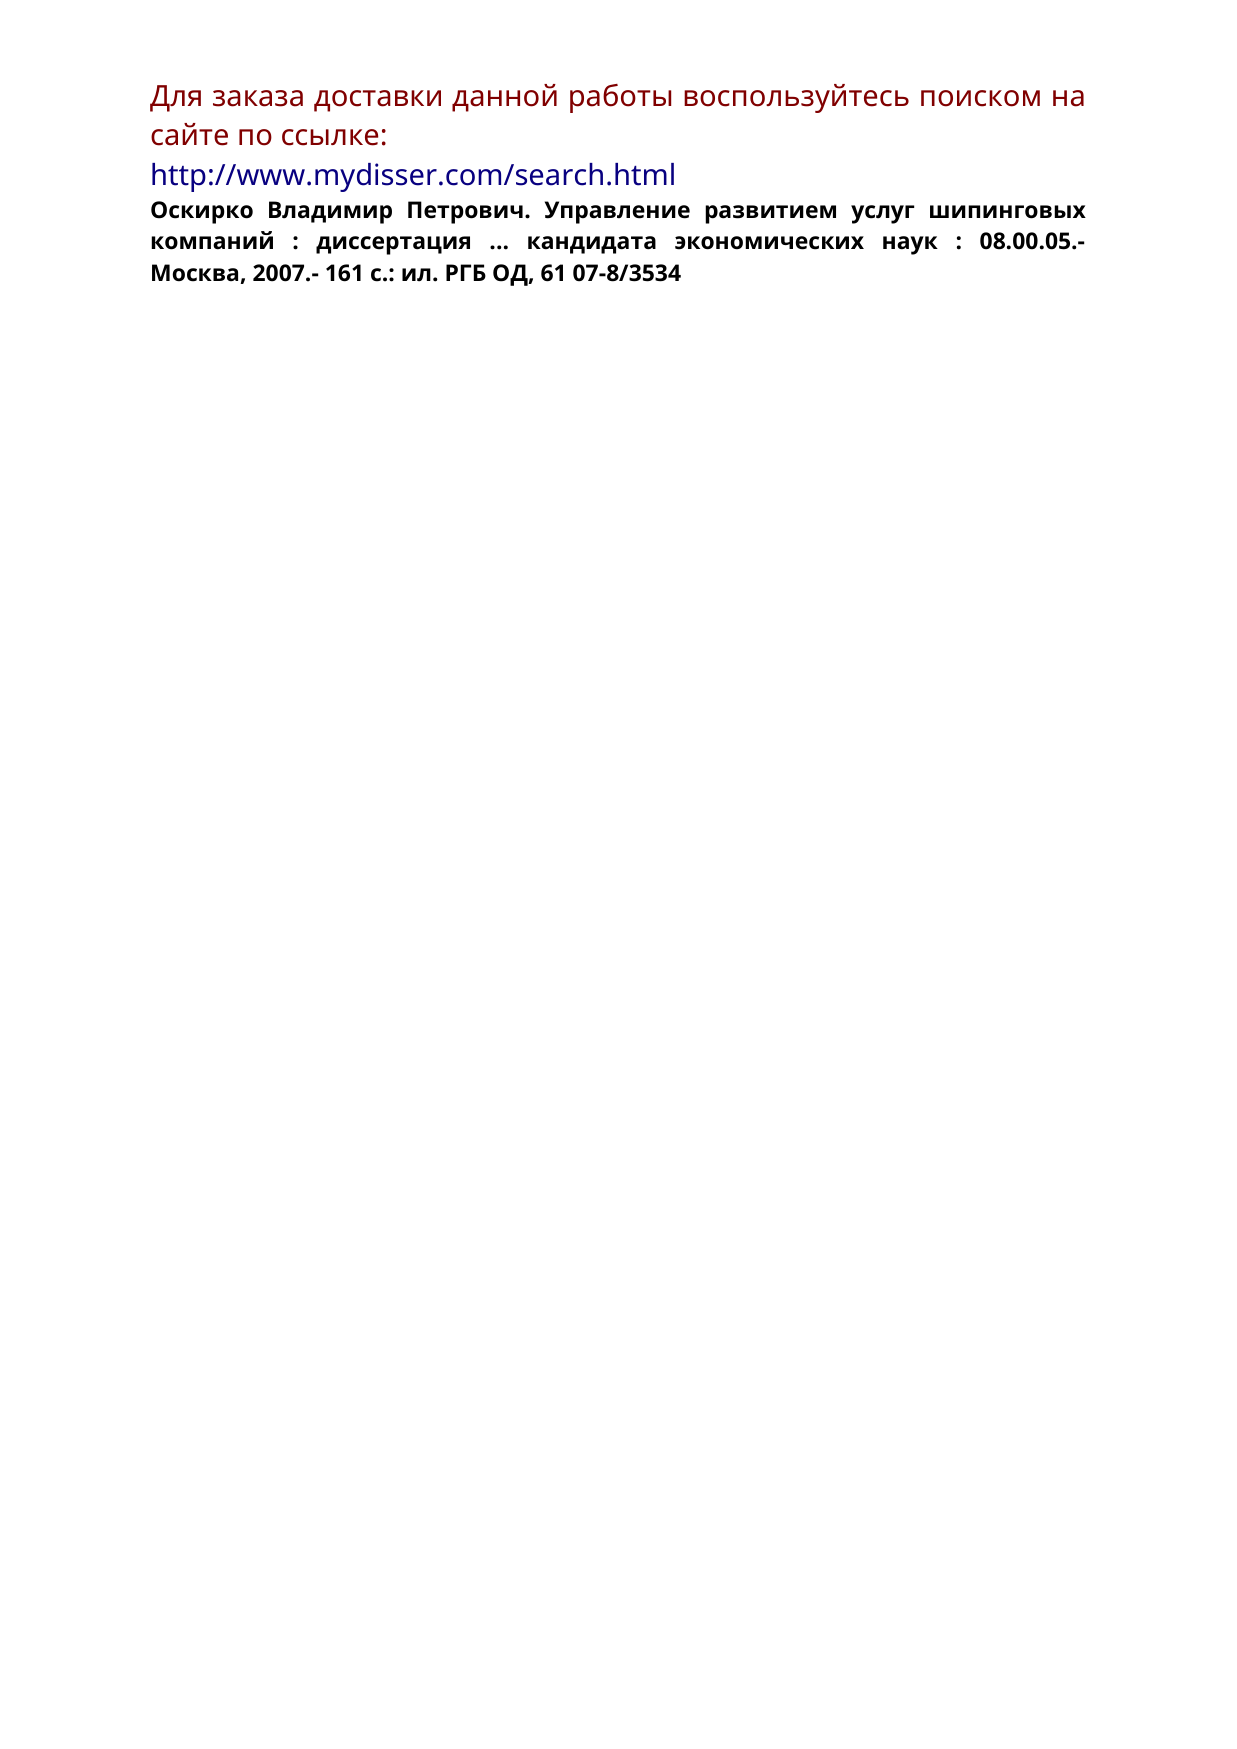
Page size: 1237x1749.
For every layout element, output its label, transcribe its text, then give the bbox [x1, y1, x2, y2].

text Оскирко Владимир Петрович. Управление развитием услуг шипинговых компаний : диссертация ... кандидата экономических наук : 08.00.05.- Москва, 2007.- 161 с.: ил. РГБ ОД, 61 07-8/3534 [150, 194, 1086, 288]
